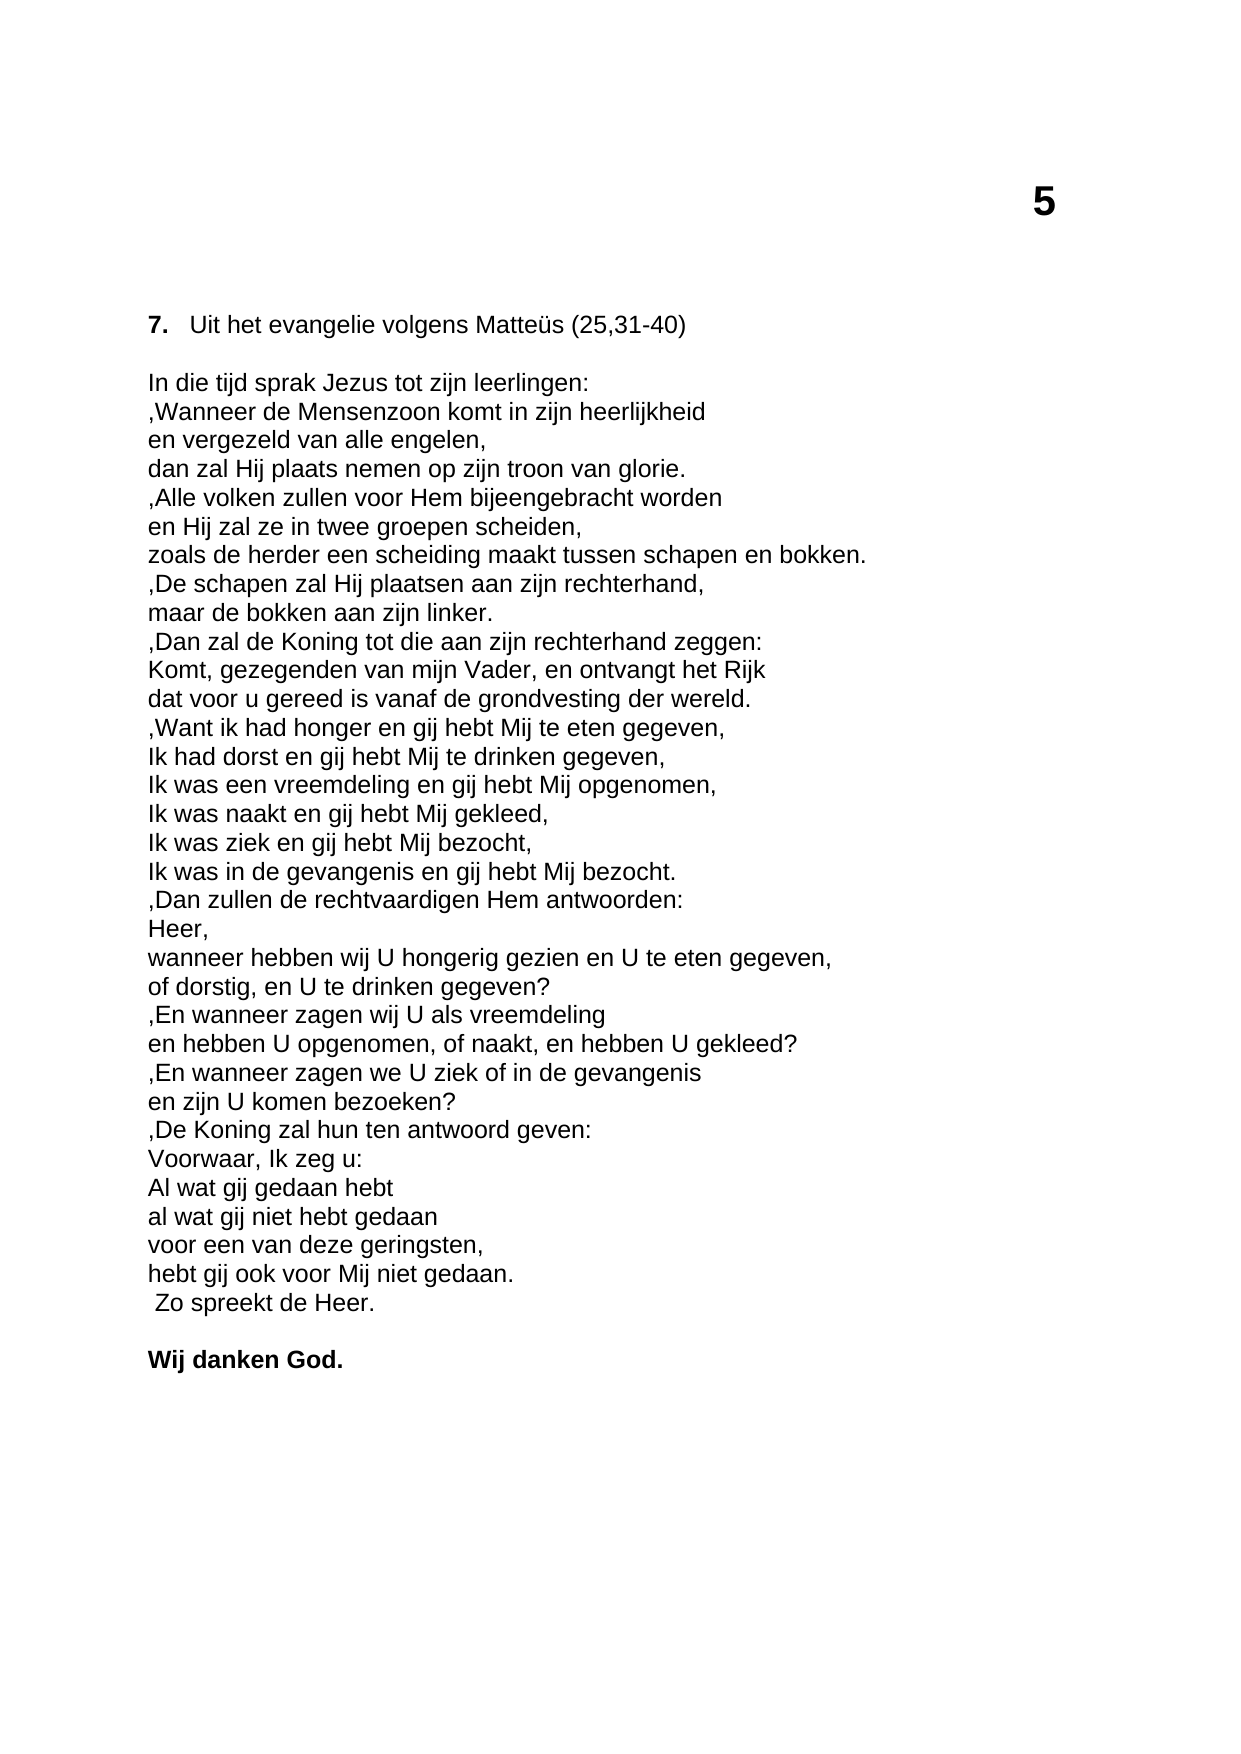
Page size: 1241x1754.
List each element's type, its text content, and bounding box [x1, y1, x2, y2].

text maar de bokken aan zijn linker. [148, 598, 1093, 627]
text Ik was een vreemdeling en gij hebt Mij opgenomen, [148, 771, 1093, 799]
text ,De schapen zal Hij plaatsen aan zijn rechterhand, [148, 569, 1093, 598]
text of dorstig, en U te drinken gegeven? [148, 972, 1093, 1001]
text 7. Uit het evangelie volgens Matteüs (25,31-40) [148, 311, 1093, 339]
text hebt gij ook voor Mij niet gedaan. [148, 1259, 1093, 1288]
text Al wat gij gedaan hebt [148, 1173, 1093, 1202]
text 5 [148, 176, 1093, 224]
text ,Want ik had honger en gij hebt Mij te eten gegeven, [148, 713, 1093, 742]
text Komt, gezegenden van mijn Vader, en ontvangt het Rijk [148, 656, 1093, 684]
text Wij danken God. [148, 1346, 1093, 1374]
text voor een van deze geringsten, [148, 1231, 1093, 1259]
text ,Alle volken zullen voor Hem bijeengebracht worden [148, 483, 1093, 512]
text ,Wanneer de Mensenzoon komt in zijn heerlijkheid [148, 397, 1093, 426]
text zoals de herder een scheiding maakt tussen schapen en bokken. [148, 541, 1093, 569]
text ,De Koning zal hun ten antwoord geven: [148, 1116, 1093, 1144]
text Ik had dorst en gij hebt Mij te drinken gegeven, [148, 742, 1093, 771]
text Ik was ziek en gij hebt Mij bezocht, [148, 828, 1093, 857]
text en hebben U opgenomen, of naakt, en hebben U gekleed? [148, 1029, 1093, 1058]
text Heer, [148, 914, 1093, 943]
text al wat gij niet hebt gedaan [148, 1202, 1093, 1231]
text In die tijd sprak Jezus tot zijn leerlingen: [148, 368, 1093, 397]
text Zo spreekt de Heer. [148, 1288, 1093, 1317]
text dan zal Hij plaats nemen op zijn troon van glorie. [148, 454, 1093, 483]
text wanneer hebben wij U hongerig gezien en U te eten gegeven, [148, 943, 1093, 972]
text en vergezeld van alle engelen, [148, 426, 1093, 454]
text ,Dan zal de Koning tot die aan zijn rechterhand zeggen: [148, 627, 1093, 656]
text dat voor u gereed is vanaf de grondvesting der wereld. [148, 684, 1093, 713]
text Ik was naakt en gij hebt Mij gekleed, [148, 799, 1093, 828]
text Voorwaar, Ik zeg u: [148, 1144, 1093, 1173]
text ,En wanneer zagen wij U als vreemdeling [148, 1001, 1093, 1029]
text ,Dan zullen de rechtvaardigen Hem antwoorden: [148, 886, 1093, 914]
text en Hij zal ze in twee groepen scheiden, [148, 512, 1093, 541]
text en zijn U komen bezoeken? [148, 1087, 1093, 1116]
text ,En wanneer zagen we U ziek of in de gevangenis [148, 1058, 1093, 1087]
text Ik was in de gevangenis en gij hebt Mij bezocht. [148, 857, 1093, 886]
